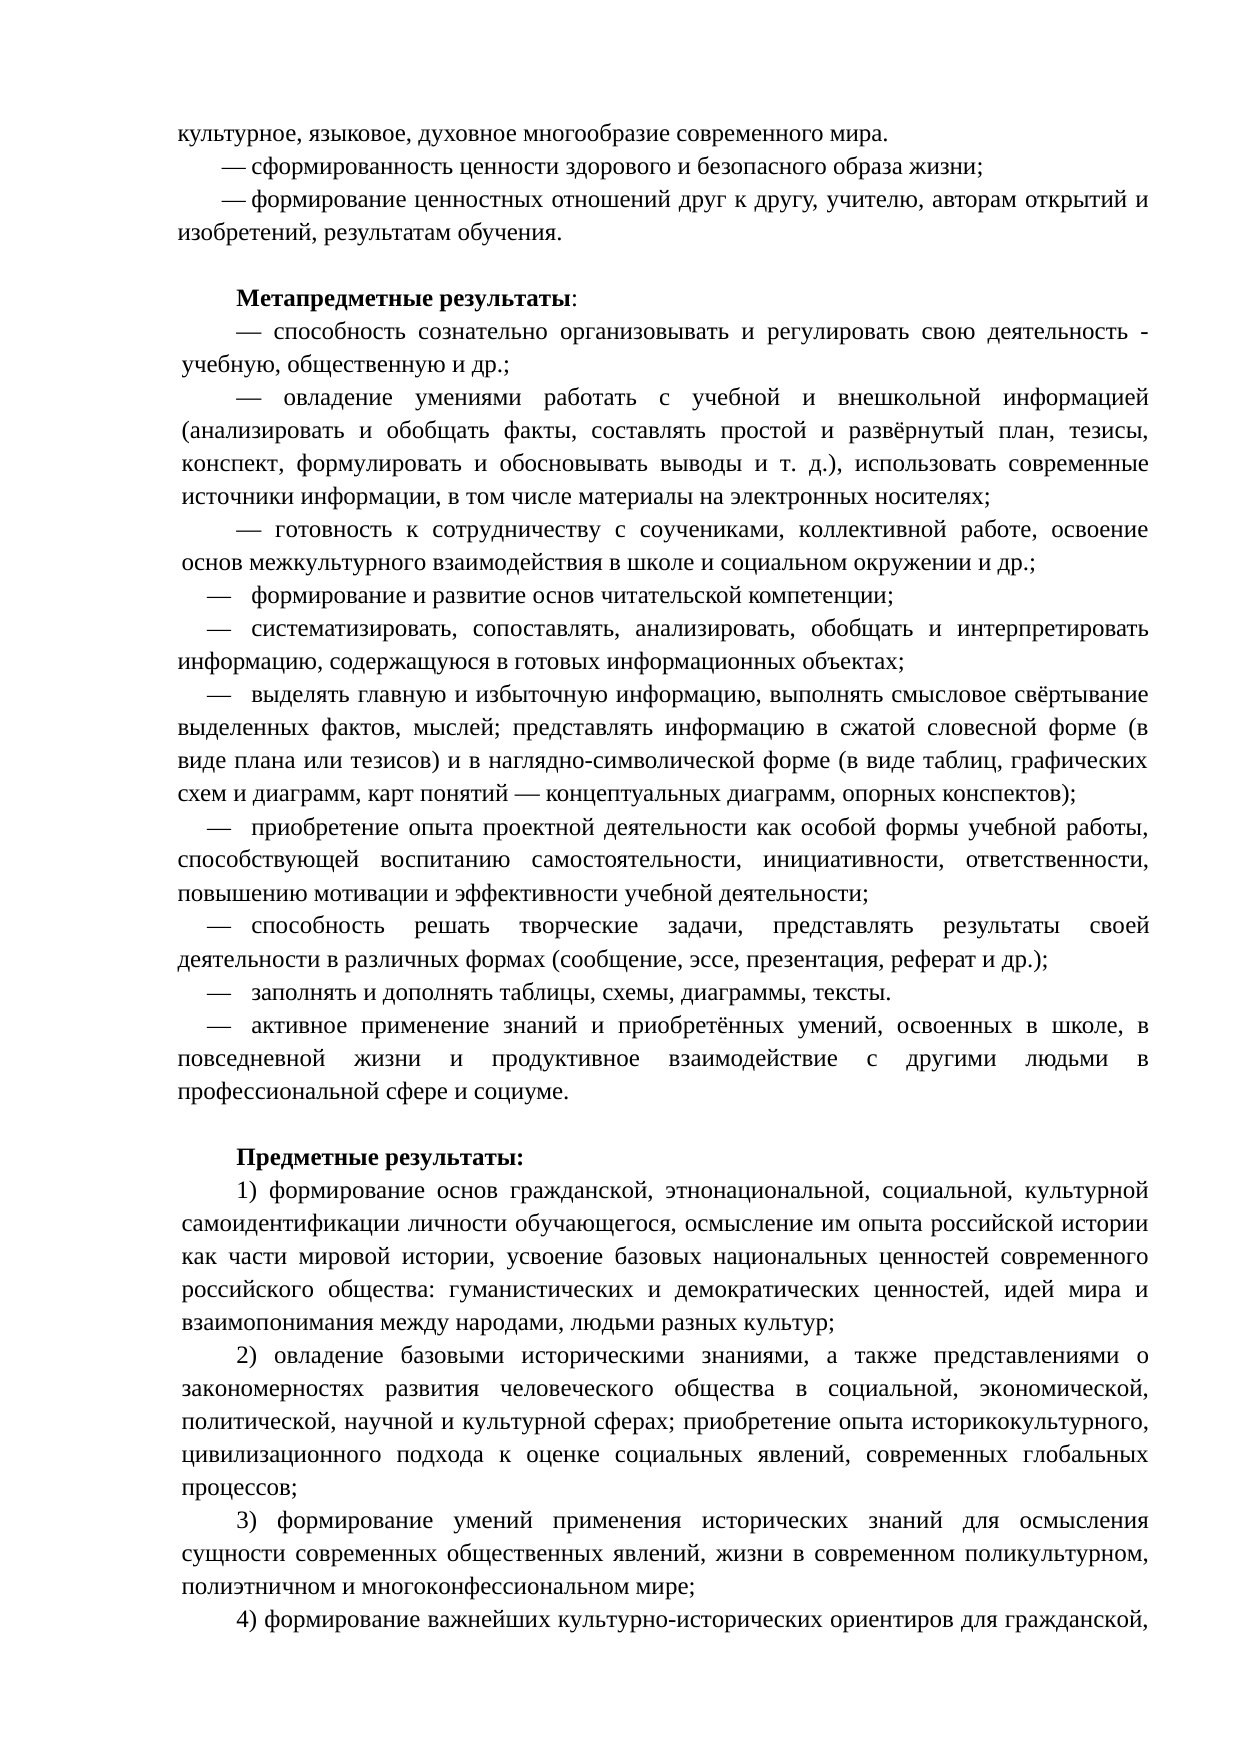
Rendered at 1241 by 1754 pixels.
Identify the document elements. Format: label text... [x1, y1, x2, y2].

list приобретение опыта проектной деятельности как особой формы учебной работы, способствующей воспитанию самостоятельности, инициативности, ответственности, повышению мотивации и эффективности учебной деятельности; [177, 812, 1149, 906]
text Предметные результаты: [181, 1142, 1149, 1171]
list заполнять и дополнять таблицы, схемы, диаграммы, тексты. [177, 977, 1149, 1005]
list сформированность ценности здорового и безопасного образа жизни; [177, 151, 1149, 180]
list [177, 118, 1149, 147]
text — способность сознательно организовывать и регулировать свою деятельность - учебную, общественную и др.; [181, 316, 1149, 378]
list выделять главную и избыточную информацию, выполнять смысловое свёртывание выделенных фактов, мыслей; представлять информацию в сжатой словесной форме (в виде плана или тезисов) и в наглядно-символической форме (в виде таблиц, графических схем и диаграмм, карт понятий — концептуальных диаграмм, опорных конспектов); [177, 679, 1149, 807]
list формирование и развитие основ читательской компетенции; [177, 580, 1149, 609]
list активное применение знаний и приобретённых умений, освоенных в школе, в повседневной жизни и продуктивное взаимодействие с другими людьми в профессиональной сфере и социуме. [177, 1010, 1149, 1104]
list формирование ценностных отношений друг к другу, учителю, авторам открытий и изобретений, результатам обучения. [177, 184, 1149, 246]
list способность решать творческие задачи, представлять результаты своей деятельности в различных формах (сообщение, эссе, презентация, реферат и др.); [177, 911, 1149, 972]
text 3) формирование умений применения исторических знаний для осмысления сущности современных общественных явлений, жизни в современном поликультурном, полиэтничном и многоконфессиональном мире; [181, 1505, 1149, 1600]
list систематизировать, сопоставлять, анализировать, обобщать и интерпретировать информацию, содержащуюся в готовых информационных объектах; [177, 613, 1149, 675]
text 1) формирование основ гражданской, этнонациональной, социальной, культурной самоидентификации личности обучающегося, осмысление им опыта российской истории как части мировой истории, усвоение базовых национальных ценностей современного российского общества: гуманистических и демократических ценностей, идей мира и взаимопонимания между народами, людьми разных культур; [181, 1175, 1149, 1336]
text — готовность к сотрудничеству с соучениками, коллективной работе, освоение основ межкультурного взаимодействия в школе и социальном окружении и др.; [181, 514, 1149, 576]
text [181, 1604, 1149, 1633]
text Метапредметные результаты: [181, 283, 1149, 312]
text 2) овладение базовыми историческими знаниями, а также представлениями о закономерностях развития человеческого общества в социальной, экономической, политической, научной и культурной сферах; приобретение опыта историкокультурного, цивилизационного подхода к оценке социальных явлений, современных глобальных процессов; [181, 1340, 1149, 1501]
text — овладение умениями работать с учебной и внешкольной информацией (анализировать и обобщать факты, составлять простой и развёрнутый план, тезисы, конспект, формулировать и обосновывать выводы и т. д.), использовать современные источники информации, в том числе материалы на электронных носителях; [181, 382, 1149, 510]
